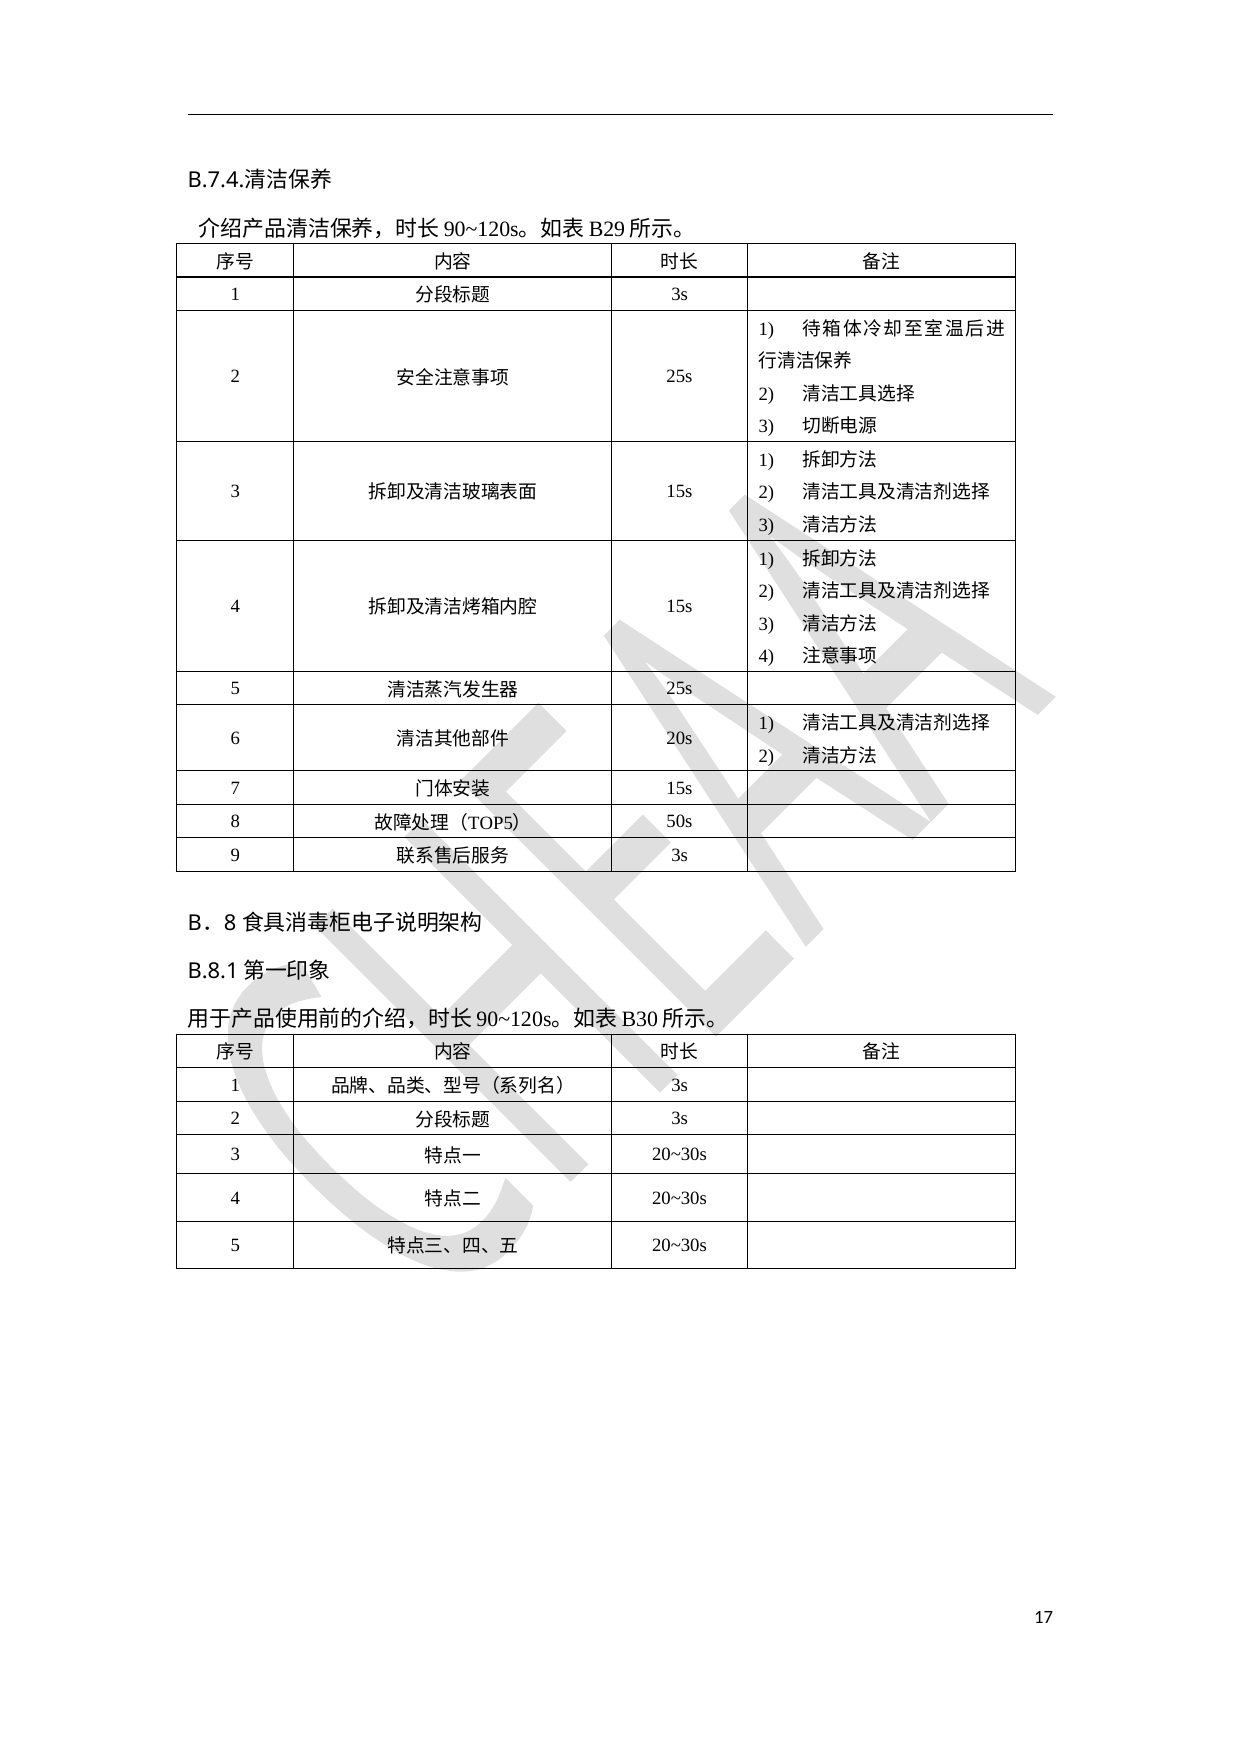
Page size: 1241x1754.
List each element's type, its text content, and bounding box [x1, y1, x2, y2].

table_cell 安全注意事项 [294, 311, 611, 441]
table_cell 6 [177, 705, 293, 770]
table_cell 分段标题 [294, 1102, 611, 1134]
table_header 序号 [177, 244, 293, 276]
table_cell 1) 拆卸方法 2) 清洁工具及清洁剂选择 3) 清洁方法 [748, 442, 1015, 539]
table_header 序号 [177, 1035, 293, 1067]
table_header 备注 [748, 244, 1015, 276]
table_cell 品牌、品类、型号（系列名） [294, 1068, 611, 1101]
table_cell [748, 1222, 1015, 1268]
table_cell [748, 1135, 1015, 1173]
table_cell 拆卸及清洁玻璃表面 [294, 442, 611, 539]
table_cell 3s [612, 1102, 747, 1134]
table_cell 故障处理（TOP5） [294, 805, 611, 837]
table_cell 清洁其他部件 [294, 705, 611, 770]
table_cell 清洁蒸汽发生器 [294, 672, 611, 704]
table_cell 2 [177, 1102, 293, 1134]
table_cell 20~30s [612, 1174, 747, 1221]
text B.7.4.清洁保养 [187, 162, 1053, 194]
text B．8 食具消毒柜电子说明架构 [187, 904, 1053, 937]
table_cell 3s [612, 838, 747, 871]
table_cell 3 [177, 442, 293, 539]
table_cell 1 [177, 278, 293, 310]
table_cell [748, 672, 1015, 704]
table_cell [748, 278, 1015, 310]
table_cell [748, 771, 1015, 804]
table_header 备注 [748, 1035, 1015, 1067]
table_cell 门体安装 [294, 771, 611, 804]
table_cell 4 [177, 541, 293, 671]
table_cell [748, 805, 1015, 837]
table_cell 25s [612, 672, 747, 704]
table_cell 5 [177, 1222, 293, 1268]
table_cell [748, 838, 1015, 871]
table_header 时长 [612, 244, 747, 276]
text 介绍产品清洁保养，时长90~120s。如表B29所示。 [187, 210, 1053, 243]
table_cell 15s [612, 442, 747, 539]
table_cell 1 [177, 1068, 293, 1101]
table_cell 特点二 [294, 1174, 611, 1221]
table_header 内容 [294, 244, 611, 276]
table_cell 9 [177, 838, 293, 871]
table_cell 15s [612, 771, 747, 804]
table_cell 7 [177, 771, 293, 804]
table_cell 联系售后服务 [294, 838, 611, 871]
table_cell 20~30s [612, 1222, 747, 1268]
table_cell 特点一 [294, 1135, 611, 1173]
table_cell 20s [612, 705, 747, 770]
table_cell 2 [177, 311, 293, 441]
table_cell 拆卸及清洁烤箱内腔 [294, 541, 611, 671]
table_header 时长 [612, 1035, 747, 1067]
text 用于产品使用前的介绍，时长90~120s。如表B30所示。 [187, 1001, 1053, 1033]
table_cell 50s [612, 805, 747, 837]
text B.8.1第一印象 [187, 953, 1053, 985]
table_cell 1) 清洁工具及清洁剂选择 2) 清洁方法 [748, 705, 1015, 770]
table_cell 1) 拆卸方法 2) 清洁工具及清洁剂选择 3) 清洁方法 4) 注意事项 [748, 541, 1015, 671]
table_cell 15s [612, 541, 747, 671]
table_cell 3 [177, 1135, 293, 1173]
table_cell 5 [177, 672, 293, 704]
table_cell 8 [177, 805, 293, 837]
table_cell 3s [612, 278, 747, 310]
table_cell [748, 1174, 1015, 1221]
table_cell 分段标题 [294, 278, 611, 310]
table_header 内容 [294, 1035, 611, 1067]
table_cell 20~30s [612, 1135, 747, 1173]
table_cell 特点三、四、五 [294, 1222, 611, 1268]
table_cell [748, 1102, 1015, 1134]
table_cell 25s [612, 311, 747, 441]
table_cell 1) 待箱体冷却至室温后进行清洁保养 2) 清洁工具选择 3) 切断电源 [748, 311, 1015, 441]
table_cell [748, 1068, 1015, 1101]
table_cell 4 [177, 1174, 293, 1221]
table_cell 3s [612, 1068, 747, 1101]
